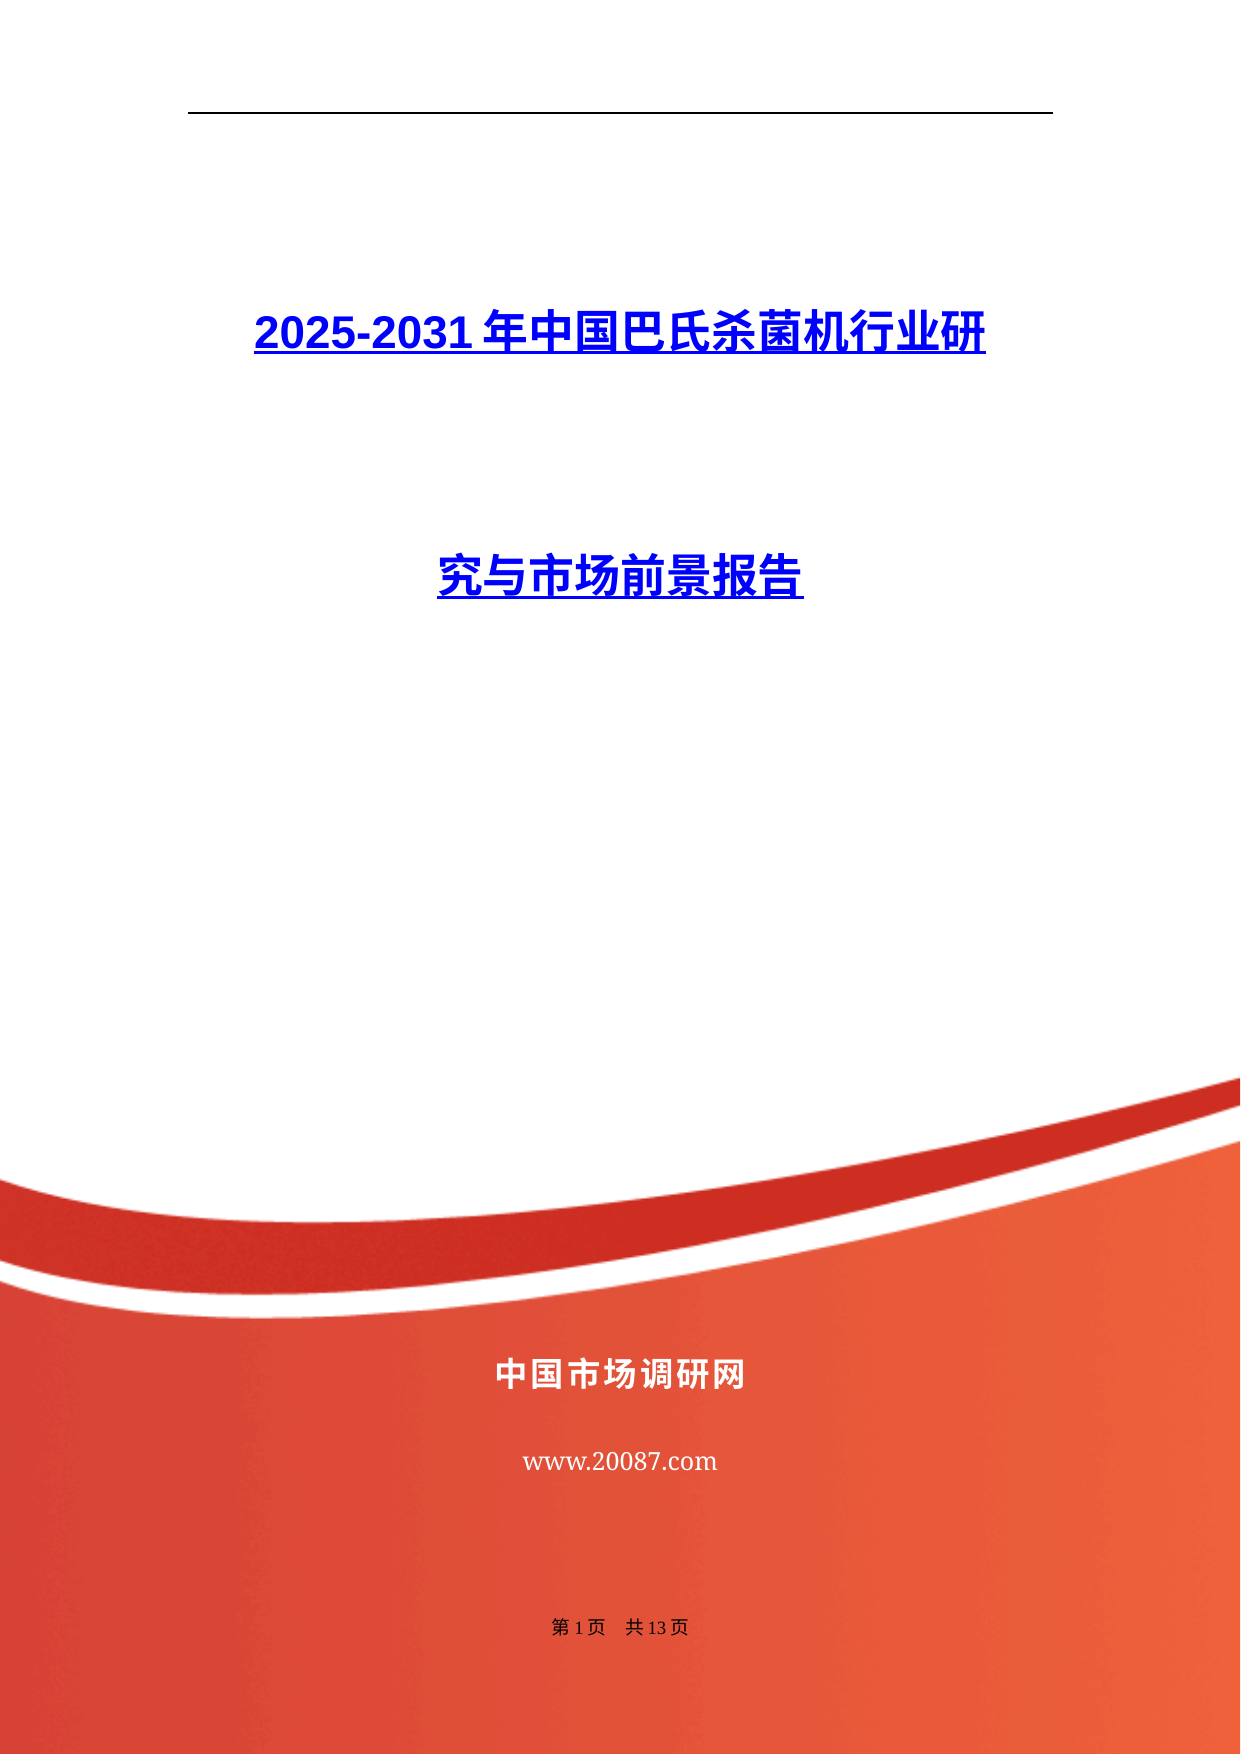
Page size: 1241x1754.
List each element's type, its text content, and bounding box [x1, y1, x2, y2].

picture [0, 1006, 1241, 1754]
table_header 2025-2031年中国巴氏杀菌机行业研究与市场前景报告 [188, 207, 1053, 773]
text www.20087.com [187, 1428, 1053, 1493]
subtitle 中国市场调研网 [187, 1339, 1053, 1404]
